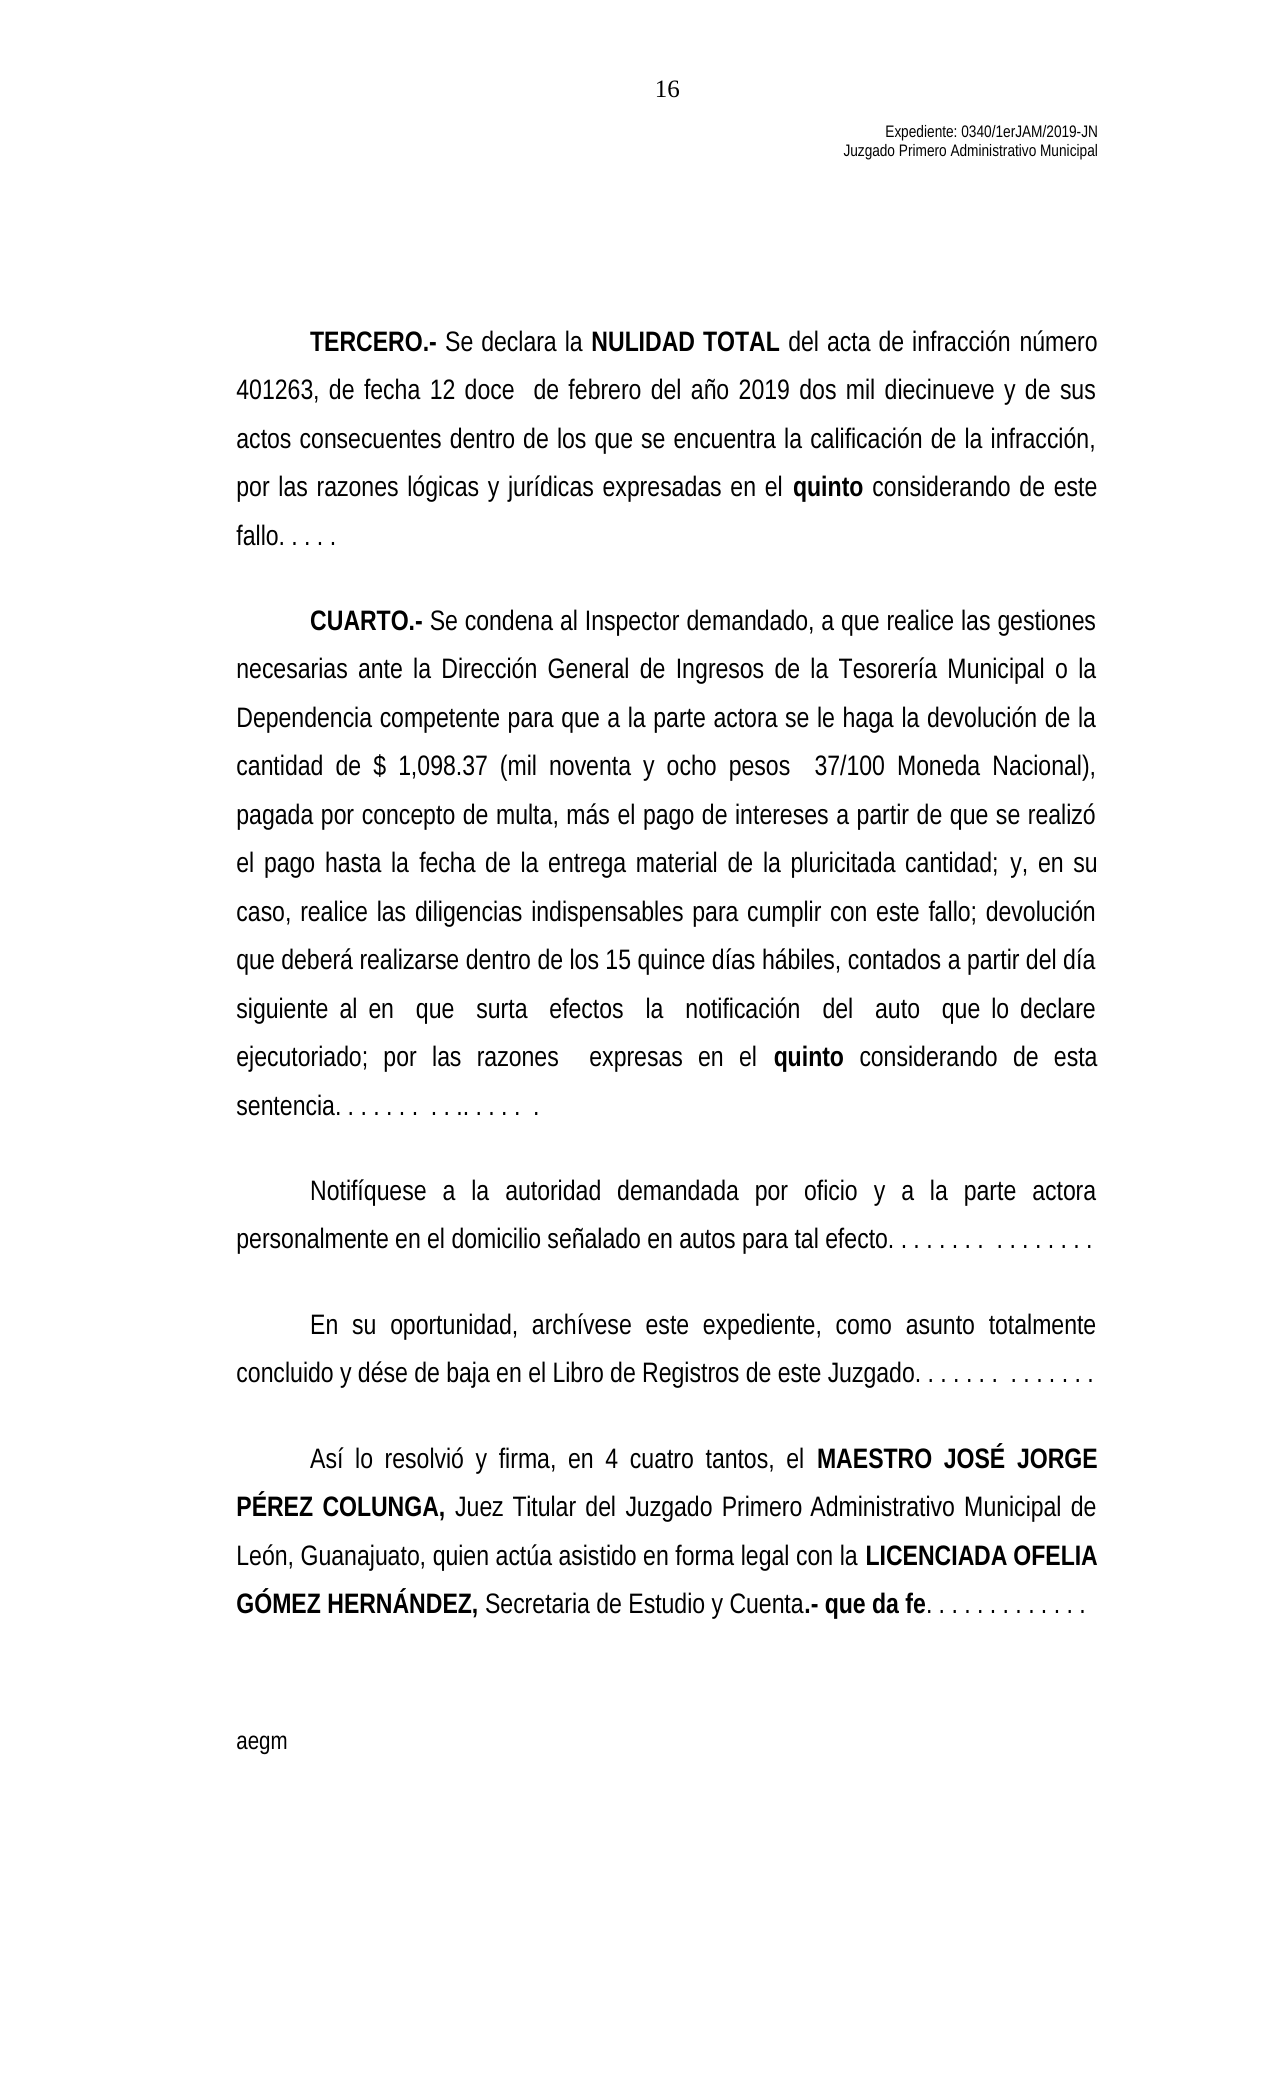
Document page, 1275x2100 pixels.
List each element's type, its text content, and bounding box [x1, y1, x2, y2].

text CUARTO.- Se condena al Inspector demandado, a que realice las gestiones necesarias ante la Dirección General de Ingresos de la Tesorería Municipal o la Dependencia competente para que a la parte actora se le haga la devolución de la cantidad de $ 1,098.37 (mil noventa y ocho pesos 37/100 Moneda Nacional), pagada por concepto de multa, más el pago de intereses a partir de que se realizó el pago hasta la fecha de la entrega material de la pluricitada cantidad; y, en su caso, realice las diligencias indispensables para cumplir con este fallo; devolución que deberá realizarse dentro de los 15 quince días hábiles, contados a partir del día siguiente al en que surta efectos la notificación del auto que lo declare ejecutoriado; por las razones expresas en el quinto considerando de esta sentencia. . . . . . . . . .. . . . . . [236, 604, 1098, 1121]
text Notifíquese a la autoridad demandada por oficio y a la parte actora personalmente en el domicilio señalado en autos para tal efecto. . . . . . . . . . . . . . . . [236, 1174, 1098, 1255]
text En su oportunidad, archívese este expediente, como asunto totalmente concluido y dése de baja en el Libro de Registros de este Juzgado. . . . . . . . . . . . . . [236, 1308, 1098, 1389]
text aegm [236, 1726, 1098, 1755]
text TERCERO.- Se declara la NULIDAD TOTAL del acta de infracción número 401263, de fecha 12 doce de febrero del año 2019 dos mil diecinueve y de sus actos consecuentes dentro de los que se encuentra la calificación de la infracción, por las razones lógicas y jurídicas expresadas en el quinto considerando de este fallo. . . . . [236, 325, 1098, 551]
text Así lo resolvió y firma, en 4 cuatro tantos, el MAESTRO JOSÉ JORGE PÉREZ COLUNGA, Juez Titular del Juzgado Primero Administrativo Municipal de León, Guanajuato, quien actúa asistido en forma legal con la LICENCIADA OFELIA GÓMEZ HERNÁNDEZ, Secretaria de Estudio y Cuenta.- que da fe. . . . . . . . . . . . . [236, 1442, 1098, 1619]
